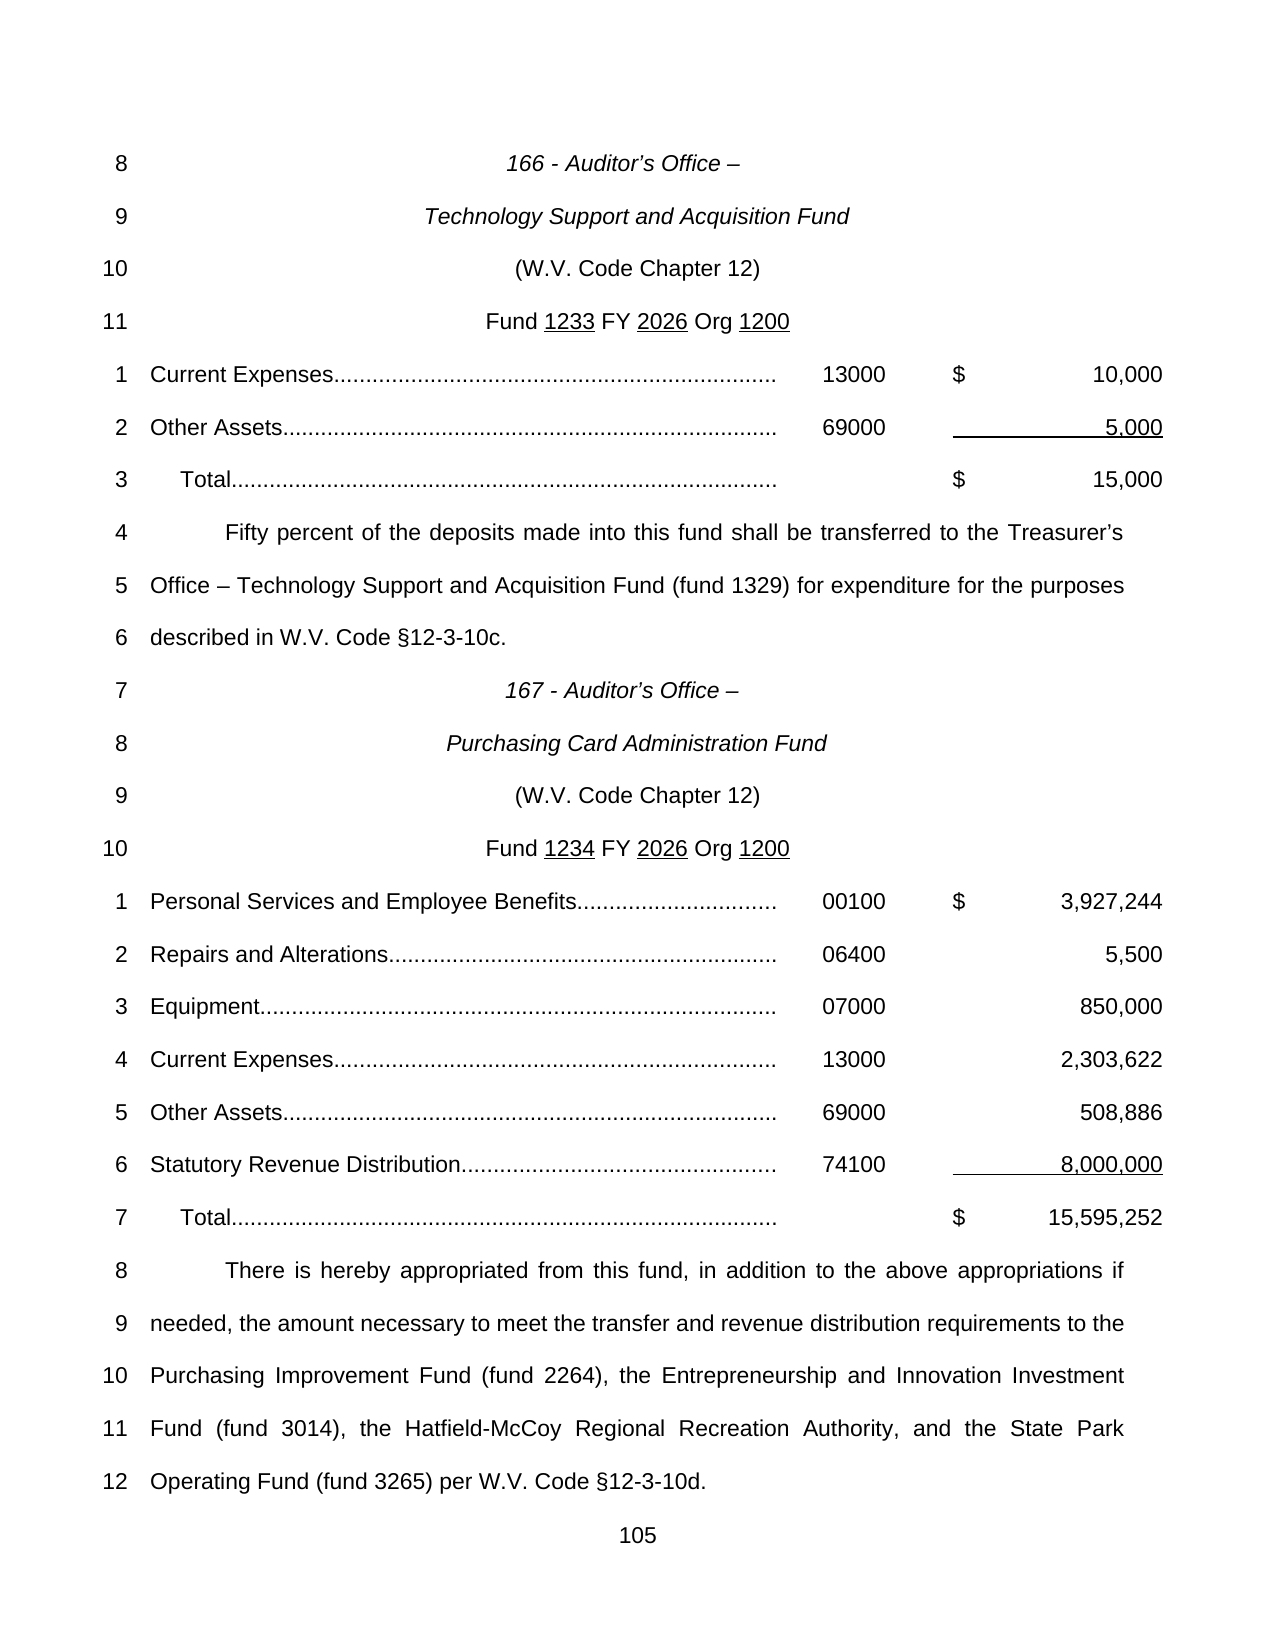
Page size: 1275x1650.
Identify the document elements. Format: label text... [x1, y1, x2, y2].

text There is hereby appropriated from this fund, in addition to the above appropriations if needed, the amount necessary to meet the transfer and revenue distribution requirements to the Purchasing Improvement Fund (fund 2264), the Entrepreneurship and Innovation Investment Fund (fund 3014), the Hatfield-McCoy Regional Recreation Authority, and the State Park Operating Fund (fund 3265) per W.V. Code §12-3-10d. [150, 1257, 1125, 1494]
text Equipment 07000 850,000 [150, 993, 1125, 1020]
text Current Expenses 13000 2,303,622 [150, 1046, 1125, 1072]
text Statutory Revenue Distribution 74100 8,000,000 [150, 1151, 1125, 1178]
text Total $ 15,000 [150, 466, 1125, 493]
text Purchasing Card Administration Fund [150, 730, 1125, 756]
text Fund 1234 FY 2026 Org 1200 [150, 835, 1125, 862]
text Technology Support and Acquisition Fund [150, 203, 1125, 229]
text Fifty percent of the deposits made into this fund shall be transferred to the Treasurer’s Office – Technology Support and Acquisition Fund (fund 1329) for expenditure for the purposes described in W.V. Code §12-3-10c. [150, 519, 1125, 651]
text Total $ 15,595,252 [150, 1204, 1125, 1231]
text Personal Services and Employee Benefits 00100 $ 3,927,244 [150, 888, 1125, 914]
text (W.V. Code Chapter 12) [150, 782, 1125, 809]
text Current Expenses 13000 $ 10,000 [150, 361, 1125, 387]
text (W.V. Code Chapter 12) [150, 255, 1125, 282]
text Other Assets 69000 5,000 [150, 413, 1125, 440]
list Auditor’s Office – [150, 150, 1125, 176]
text Fund 1233 FY 2026 Org 1200 [150, 308, 1125, 334]
list Auditor’s Office – [150, 677, 1125, 703]
text Other Assets 69000 508,886 [150, 1099, 1125, 1125]
text Repairs and Alterations 06400 5,500 [150, 941, 1125, 967]
